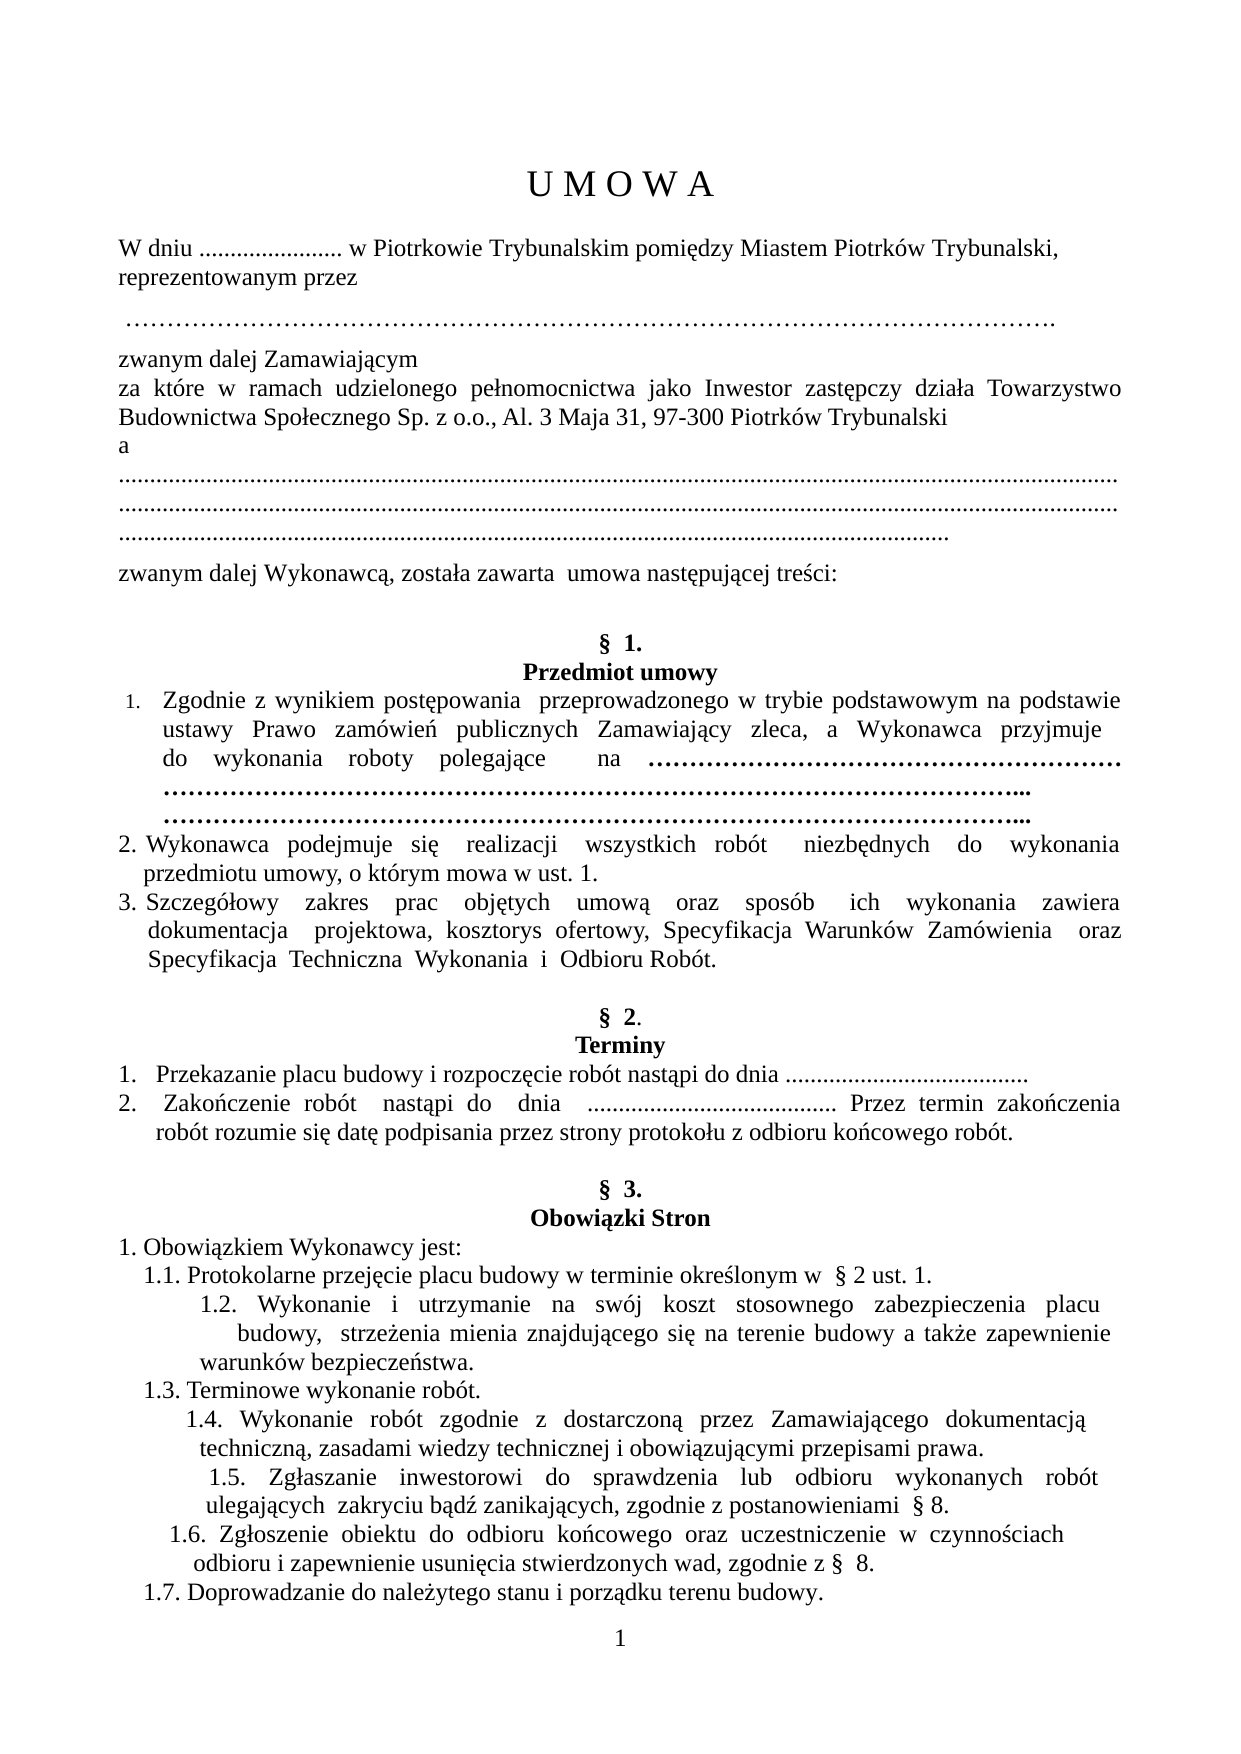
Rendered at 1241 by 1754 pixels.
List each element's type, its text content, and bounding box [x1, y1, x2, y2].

text …………………………………………………………………………………………………. [118, 303, 1122, 332]
title U M O W A [118, 161, 1122, 204]
text 1.2. Wykonanie i utrzymanie na swój koszt stosownego zabezpieczenia placu budowy, strzeżenia mienia znajdującego się na terenie budowy a także zapewnienie warunków bezpieczeństwa. [118, 1289, 1122, 1376]
text 3. Szczegółowy zakres prac objętych umową oraz sposób ich wykonania zawiera dokumentacja projektowa, kosztorys ofertowy, Specyfikacja Warunków Zamówienia oraz Specyfikacja Techniczna Wykonania i Odbioru Robót. [118, 887, 1122, 973]
text 2. Wykonawca podejmuje się realizacji wszystkich robót niezbędnych do wykonania przedmiotu umowy, o którym mowa w ust. 1. [118, 829, 1122, 887]
text 1. Przekazanie placu budowy i rozpoczęcie robót nastąpi do dnia ....................................... [118, 1059, 1122, 1088]
text 1.3. Terminowe wykonanie robót. [118, 1376, 1122, 1404]
text ..................................................................................................................................................................................................................................................................................................................................................................................................................................................................... [118, 459, 1122, 546]
text Terminy [118, 1031, 1122, 1059]
text 1.6. Zgłoszenie obiektu do odbioru końcowego oraz uczestniczenie w czynnościach odbioru i zapewnienie usunięcia stwierdzonych wad, zgodnie z § 8. [118, 1519, 1122, 1577]
list Zgodnie z wynikiem postępowania przeprowadzonego w trybie podstawowym na podstawie ustawy Prawo zamówień publicznych Zamawiający zleca, a Wykonawca przyjmuje do wykonania roboty polegające na ………………………………………………… …………………………………………………………………………………………...…………………………………………………………………………………………... [125, 686, 1122, 829]
text W dniu ....................... w Piotrkowie Trybunalskim pomiędzy Miastem Piotrków Trybunalski, reprezentowanym przez [118, 233, 1122, 291]
text § 2. [118, 1002, 1122, 1031]
text Obowiązki Stron [118, 1203, 1122, 1232]
text 1.7. Doprowadzanie do należytego stanu i porządku terenu budowy. [118, 1577, 1122, 1606]
text zwanym dalej Wykonawcą, została zawarta umowa następującej treści: [118, 558, 1122, 587]
text § 1. [118, 628, 1122, 657]
text 1.1. Protokolarne przejęcie placu budowy w terminie określonym w § 2 ust. 1. [118, 1261, 1122, 1289]
text za które w ramach udzielonego pełnomocnictwa jako Inwestor zastępczy działa Towarzystwo Budownictwa Społecznego Sp. z o.o., Al. 3 Maja 31, 97-300 Piotrków Trybunalski [118, 373, 1122, 431]
text Przedmiot umowy [118, 657, 1122, 686]
text a [118, 431, 1122, 459]
text 1.4. Wykonanie robót zgodnie z dostarczoną przez Zamawiającego dokumentacją techniczną, zasadami wiedzy technicznej i obowiązującymi przepisami prawa. [118, 1404, 1122, 1462]
text zwanym dalej Zamawiającym [118, 344, 1122, 373]
text § 3. [118, 1174, 1122, 1203]
text 1.5. Zgłaszanie inwestorowi do sprawdzenia lub odbioru wykonanych robót ulegających zakryciu bądź zanikających, zgodnie z postanowieniami § 8. [118, 1462, 1122, 1519]
text 1. Obowiązkiem Wykonawcy jest: [118, 1232, 1122, 1261]
text 2. Zakończenie robót nastąpi do dnia ........................................ Przez termin zakończenia robót rozumie się datę podpisania przez strony protokołu z odbioru końcowego robót. [118, 1088, 1122, 1146]
